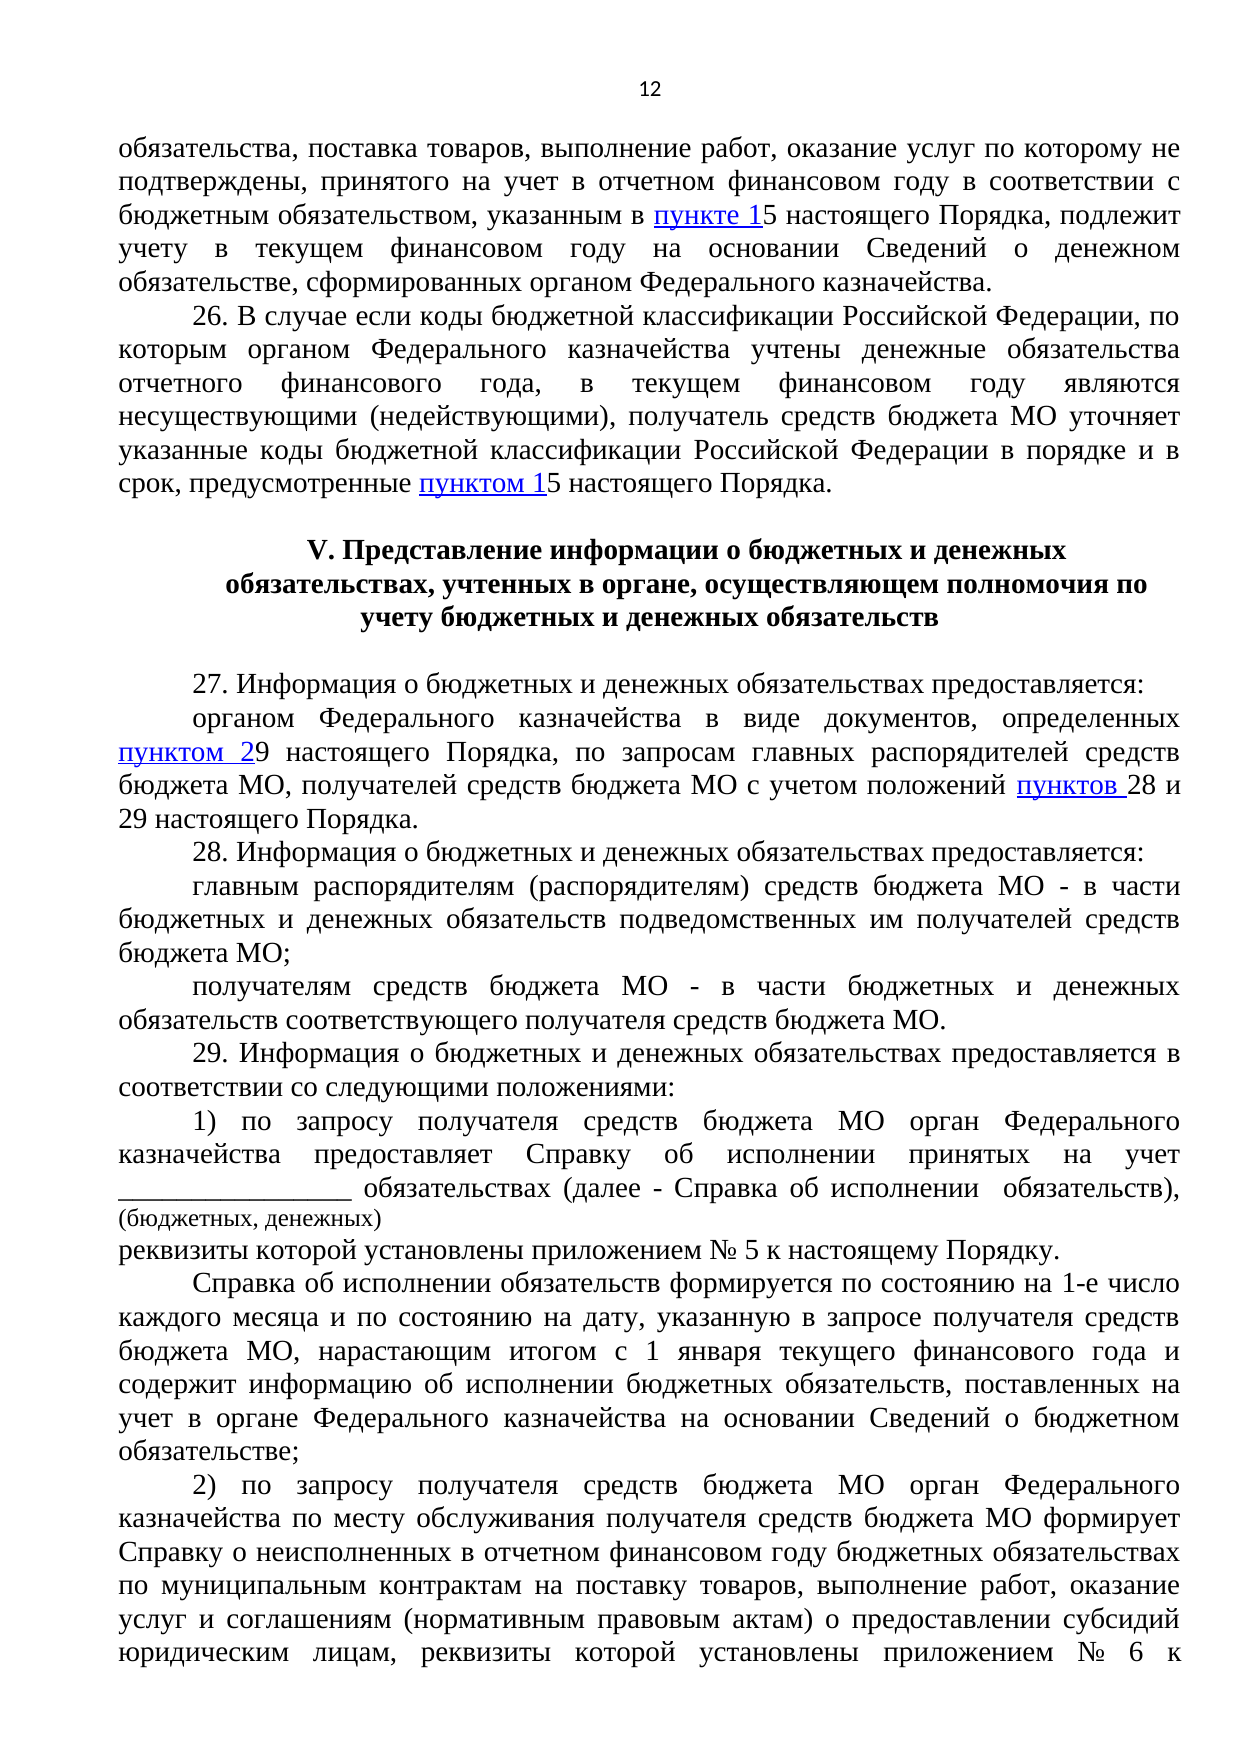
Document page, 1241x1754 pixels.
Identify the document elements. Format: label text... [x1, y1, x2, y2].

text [118, 130, 1181, 298]
text 26. В случае если коды бюджетной классификации Российской Федерации, по которым органом Федерального казначейства учтены денежные обязательства отчетного финансового года, в текущем финансовом году являются несуществующими (недействующими), получатель средств бюджета МО уточняет указанные коды бюджетной классификации Российской Федерации в порядке и в срок, предусмотренные пунктом 15 настоящего Порядка. [118, 298, 1181, 499]
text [118, 1467, 1181, 1668]
text органом Федерального казначейства в виде документов, определенных пунктом 29 настоящего Порядка, по запросам главных распорядителей средств бюджета МО, получателей средств бюджета МО с учетом положений пунктов 28 и 29 настоящего Порядка. [118, 700, 1181, 834]
text получателям средств бюджета МО - в части бюджетных и денежных обязательств соответствующего получателя средств бюджета МО. [118, 968, 1181, 1036]
text Справка об исполнении обязательств формируется по состоянию на 1-е число каждого месяца и по состоянию на дату, указанную в запросе получателя средств бюджета МО, нарастающим итогом с 1 января текущего финансового года и содержит информацию об исполнении бюджетных обязательств, поставленных на учет в органе Федерального казначейства на основании Сведений о бюджетном обязательстве; [118, 1266, 1181, 1467]
text реквизиты которой установлены приложением № 5 к настоящему Порядку. [118, 1232, 1181, 1266]
text 28. Информация о бюджетных и денежных обязательствах предоставляется: [118, 834, 1181, 868]
text 27. Информация о бюджетных и денежных обязательствах предоставляется: [118, 667, 1181, 700]
text обязательствах, учтенных в органе, осуществляющем полномочия по учету бюджетных и денежных обязательств [118, 566, 1181, 633]
text главным распорядителям (распорядителям) средств бюджета МО - в части бюджетных и денежных обязательств подведомственных им получателей средств бюджета МО; [118, 868, 1181, 968]
text 29. Информация о бюджетных и денежных обязательствах предоставляется в соответствии со следующими положениями: [118, 1036, 1181, 1103]
text V. Представление информации о бюджетных и денежных [118, 532, 1181, 566]
text 1) по запросу получателя средств бюджета МО орган Федерального казначейства предоставляет Справку об исполнении принятых на учет ________________ обязательствах (далее - Справка об исполнении обязательств), (бюджетных, денежных) [118, 1103, 1181, 1232]
